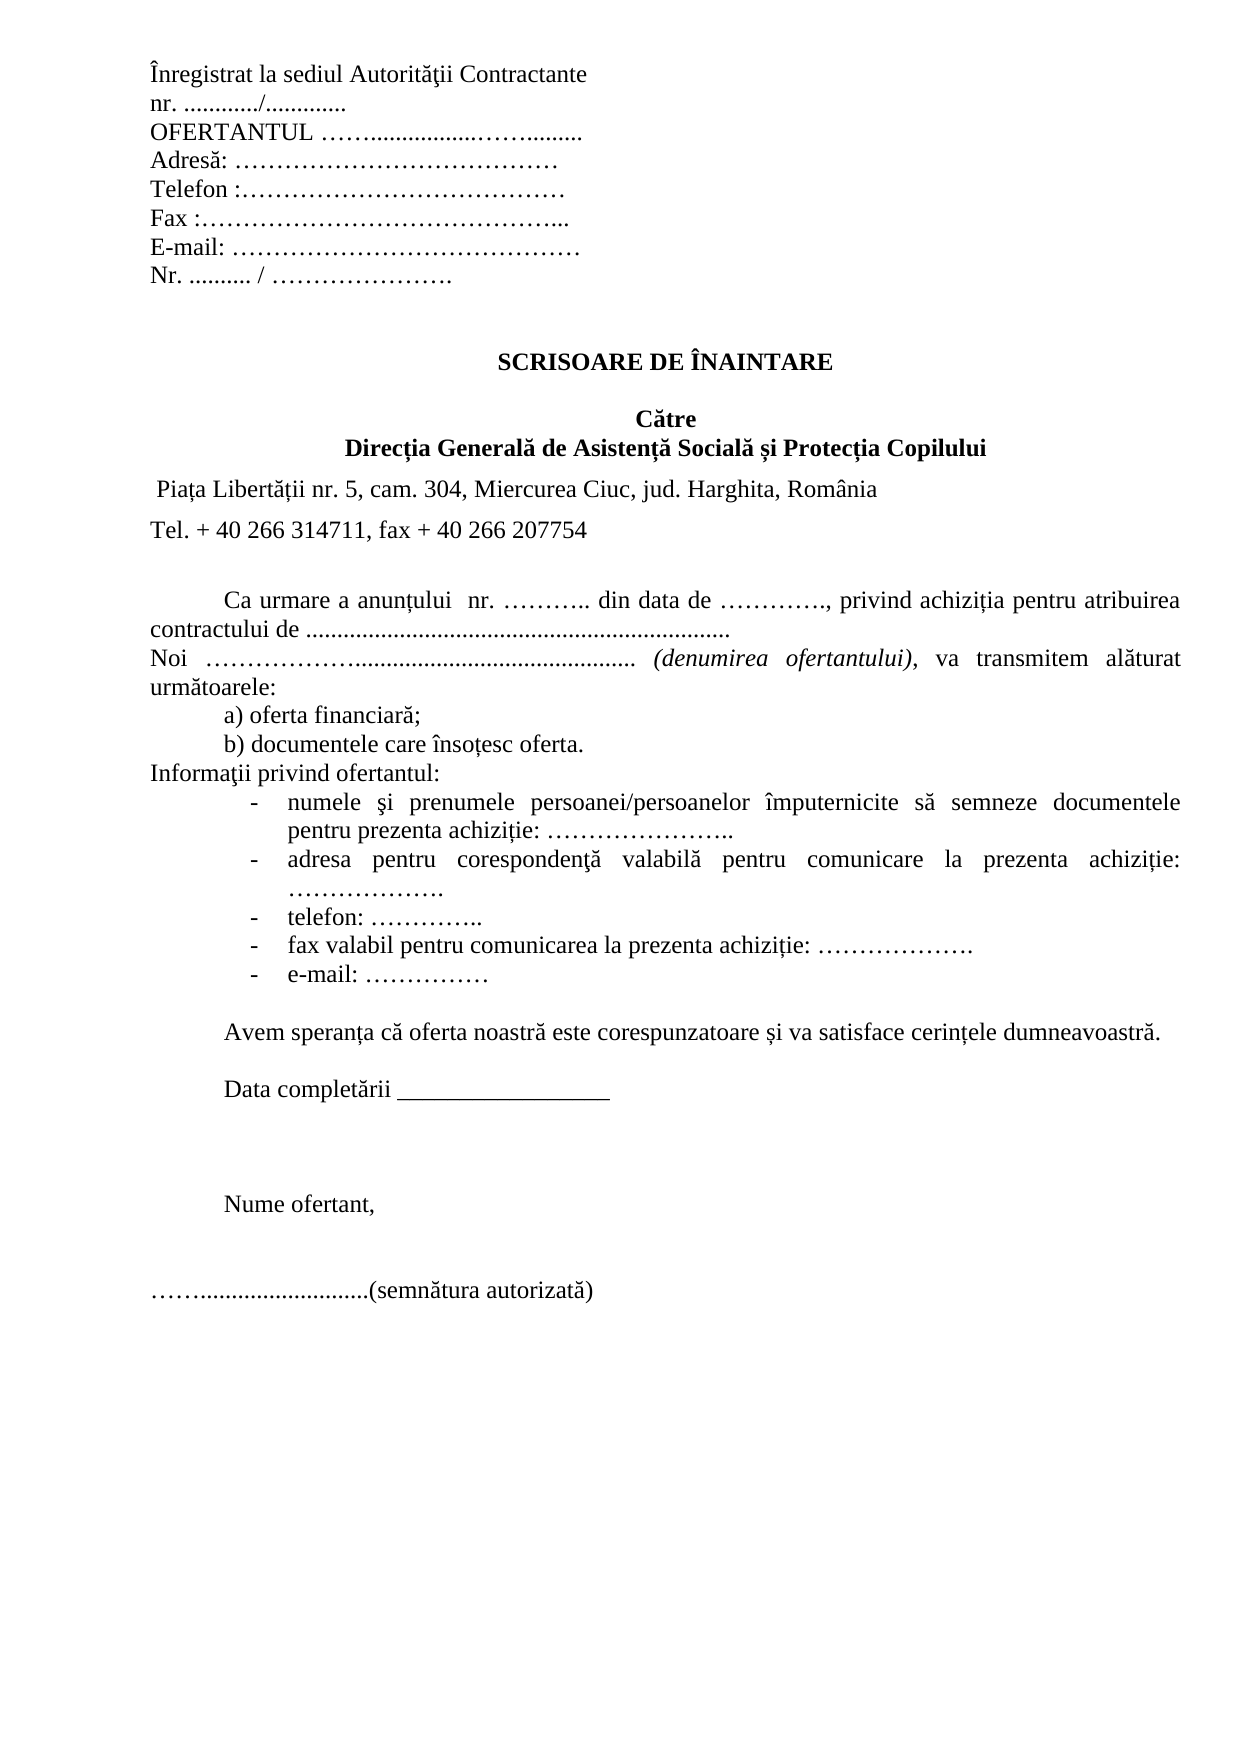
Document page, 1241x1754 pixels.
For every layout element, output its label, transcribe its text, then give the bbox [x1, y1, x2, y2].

list numele şi prenumele persoanei/persoanelor împuternicite să semneze documentele pentru prezenta achiziție: ………………….. [250, 787, 1181, 844]
list adresa pentru corespondenţă valabilă pentru comunicare la prezenta achiziție: ………………. [250, 844, 1181, 902]
text Nr. .......... / …………………. [150, 260, 1181, 289]
text Informaţii privind ofertantul: [150, 758, 1181, 787]
text nr. ............/............. [150, 88, 1181, 117]
text Fax :……………………………………... [150, 203, 1181, 232]
text Înregistrat la sediul Autorităţii Contractante [150, 59, 1181, 88]
text Noi ………………............................................. (denumirea ofertantului), va transmitem alăturat următoarele: [150, 643, 1181, 700]
text Adresă: ………………………………… [150, 145, 1181, 174]
text Telefon :………………………………… [150, 174, 1181, 203]
text Tel. + 40 266 314711, fax + 40 266 207754 [150, 515, 1181, 544]
list e-mail: …………… [250, 959, 1181, 988]
text Ca urmare a anunțului nr. ……….. din data de …………., privind achiziția pentru atribuirea contractului de .................................................................... [150, 585, 1181, 643]
list telefon: ………….. [250, 902, 1181, 930]
text Către [150, 404, 1181, 433]
text E-mail: …………………………………… [150, 232, 1181, 260]
text Nume ofertant, [150, 1189, 1181, 1218]
text Direcția Generală de Asistență Socială și Protecția Copilului [150, 433, 1181, 462]
text Avem speranța că oferta noastră este corespunzatoare și va satisface cerințele dumneavoastră. [150, 1017, 1181, 1045]
text SCRISOARE DE ÎNAINTARE [150, 347, 1181, 375]
text Piața Libertății nr. 5, cam. 304, Miercurea Ciuc, jud. Harghita, România [150, 474, 1181, 503]
text ……...........................(semnătura autorizată) [150, 1275, 1181, 1304]
list fax valabil pentru comunicarea la prezenta achiziție: ………………. [250, 930, 1181, 959]
text b) documentele care însoțesc oferta. [150, 729, 1181, 758]
text a) oferta financiară; [150, 700, 1181, 729]
text Data completării _________________ [150, 1074, 1181, 1103]
text OFERTANTUL …….................……......... [150, 117, 1181, 145]
